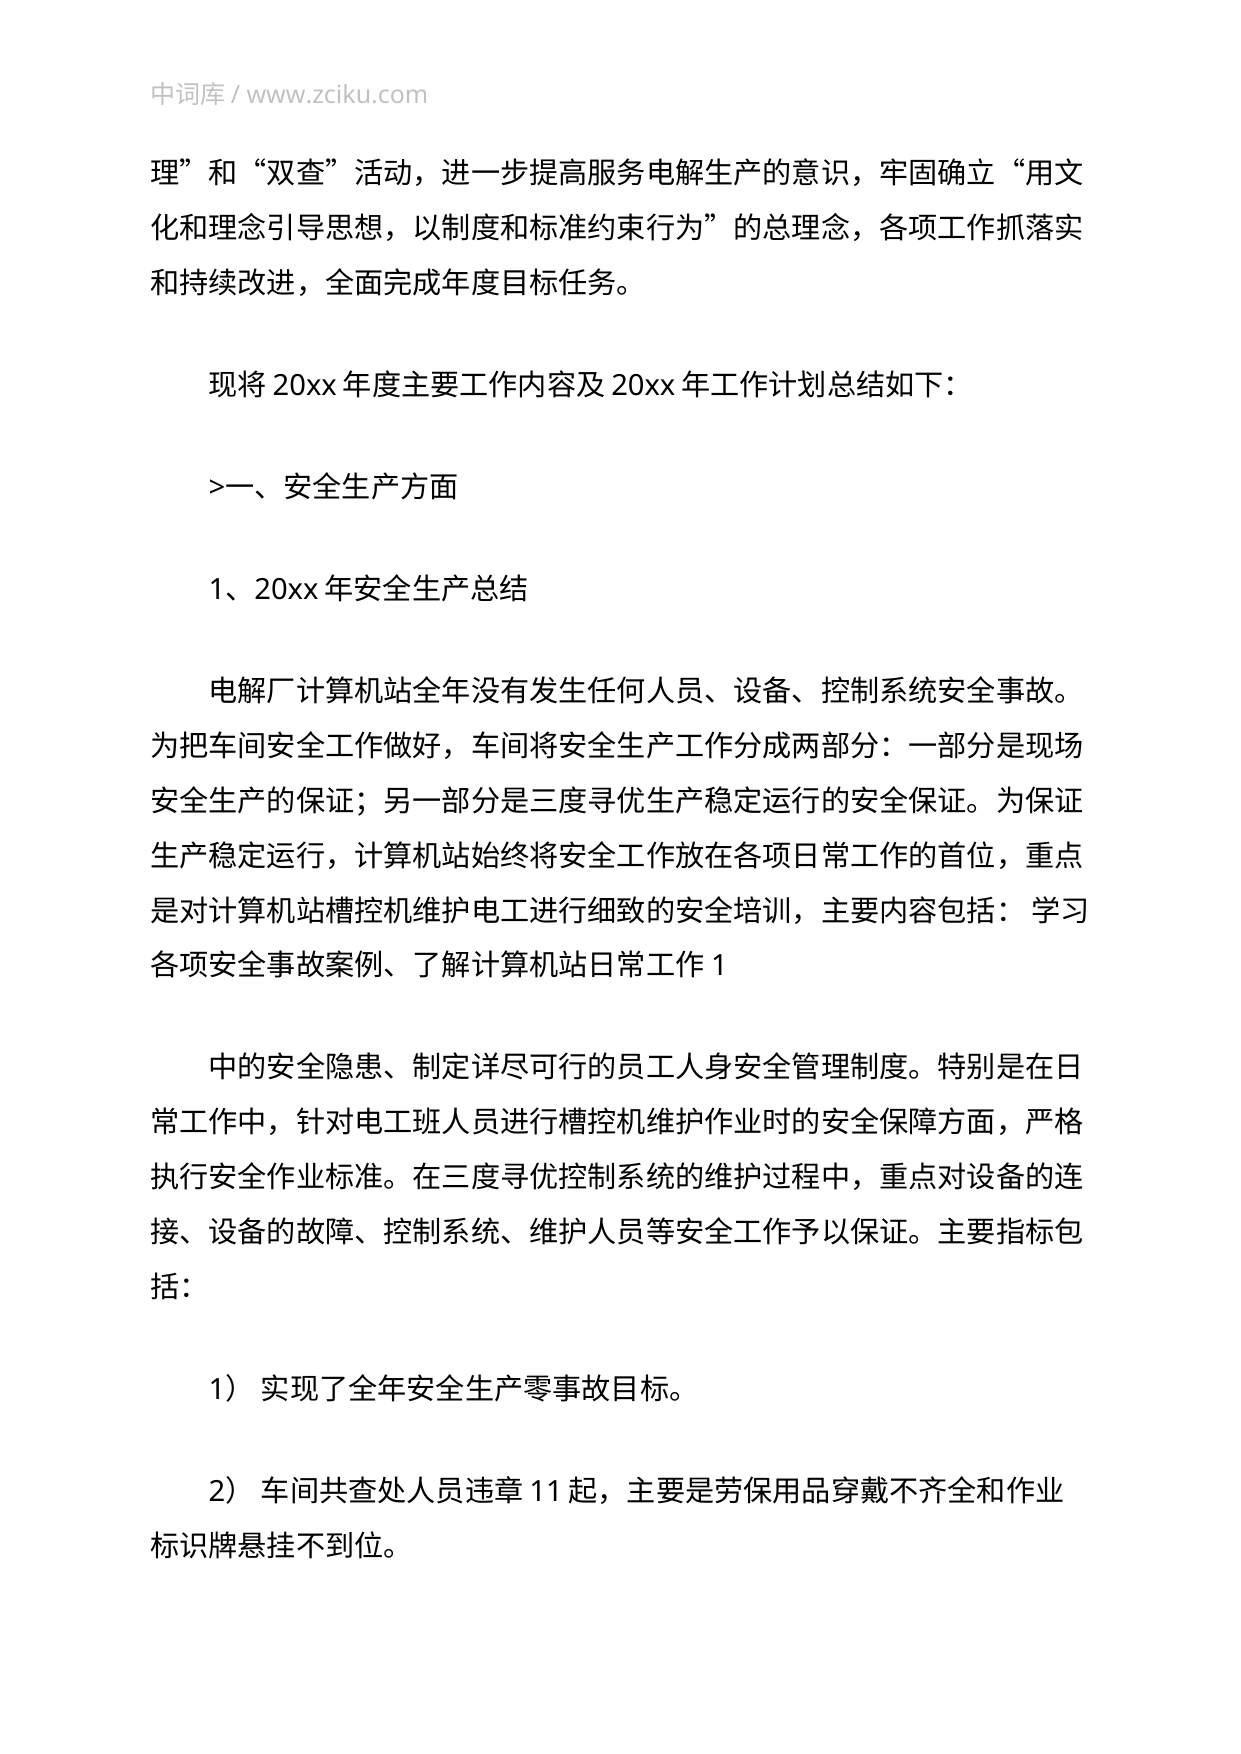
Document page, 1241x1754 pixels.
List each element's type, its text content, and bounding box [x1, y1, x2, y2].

text 中的安全隐患、制定详尽可行的员工人身安全管理制度。特别是在日常工作中，针对电工班人员进行槽控机维护作业时的安全保障方面，严格执行安全作业标准。在三度寻优控制系统的维护过程中，重点对设备的连接、设备的故障、控制系统、维护人员等安全工作予以保证。主要指标包括： [150, 1044, 1090, 1306]
text 现将20xx年度主要工作内容及20xx年工作计划总结如下： [150, 362, 1090, 404]
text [150, 150, 1090, 302]
text 电解厂计算机站全年没有发生任何人员、设备、控制系统安全事故。为把车间安全工作做好，车间将安全生产工作分成两部分：一部分是现场安全生产的保证；另一部分是三度寻优生产稳定运行的安全保证。为保证生产稳定运行，计算机站始终将安全工作放在各项日常工作的首位，重点是对计算机站槽控机维护电工进行细致的安全培训，主要内容包括： 学习各项安全事故案例、了解计算机站日常工作 1 [150, 667, 1090, 984]
text 1、20xx年安全生产总结 [150, 566, 1090, 608]
text >一、安全生产方面 [150, 463, 1090, 506]
text 2） 车间共查处人员违章11起，主要是劳保用品穿戴不齐全和作业标识牌悬挂不到位。 [150, 1467, 1090, 1564]
text 1） 实现了全年安全生产零事故目标。 [150, 1365, 1090, 1408]
